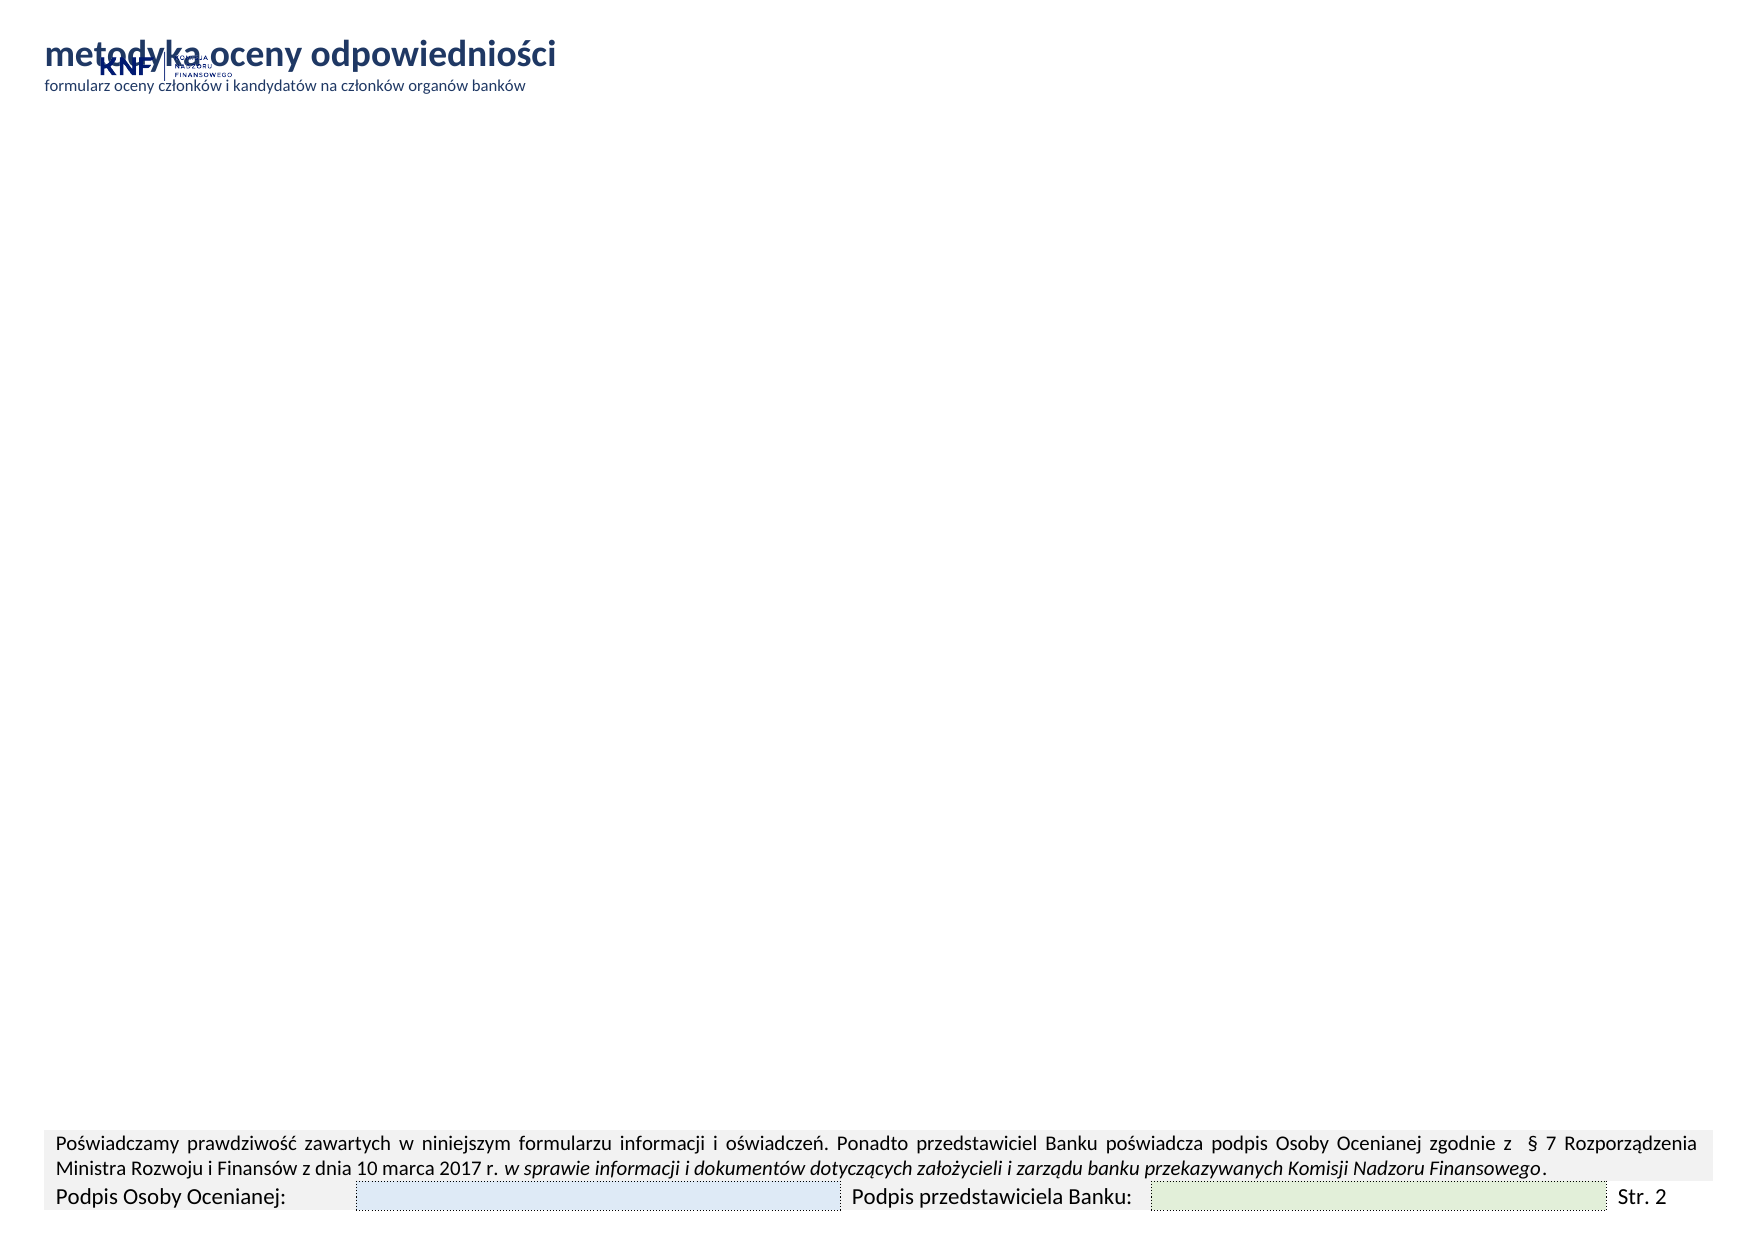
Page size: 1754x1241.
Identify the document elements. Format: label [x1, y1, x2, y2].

picture [96, 44, 234, 86]
